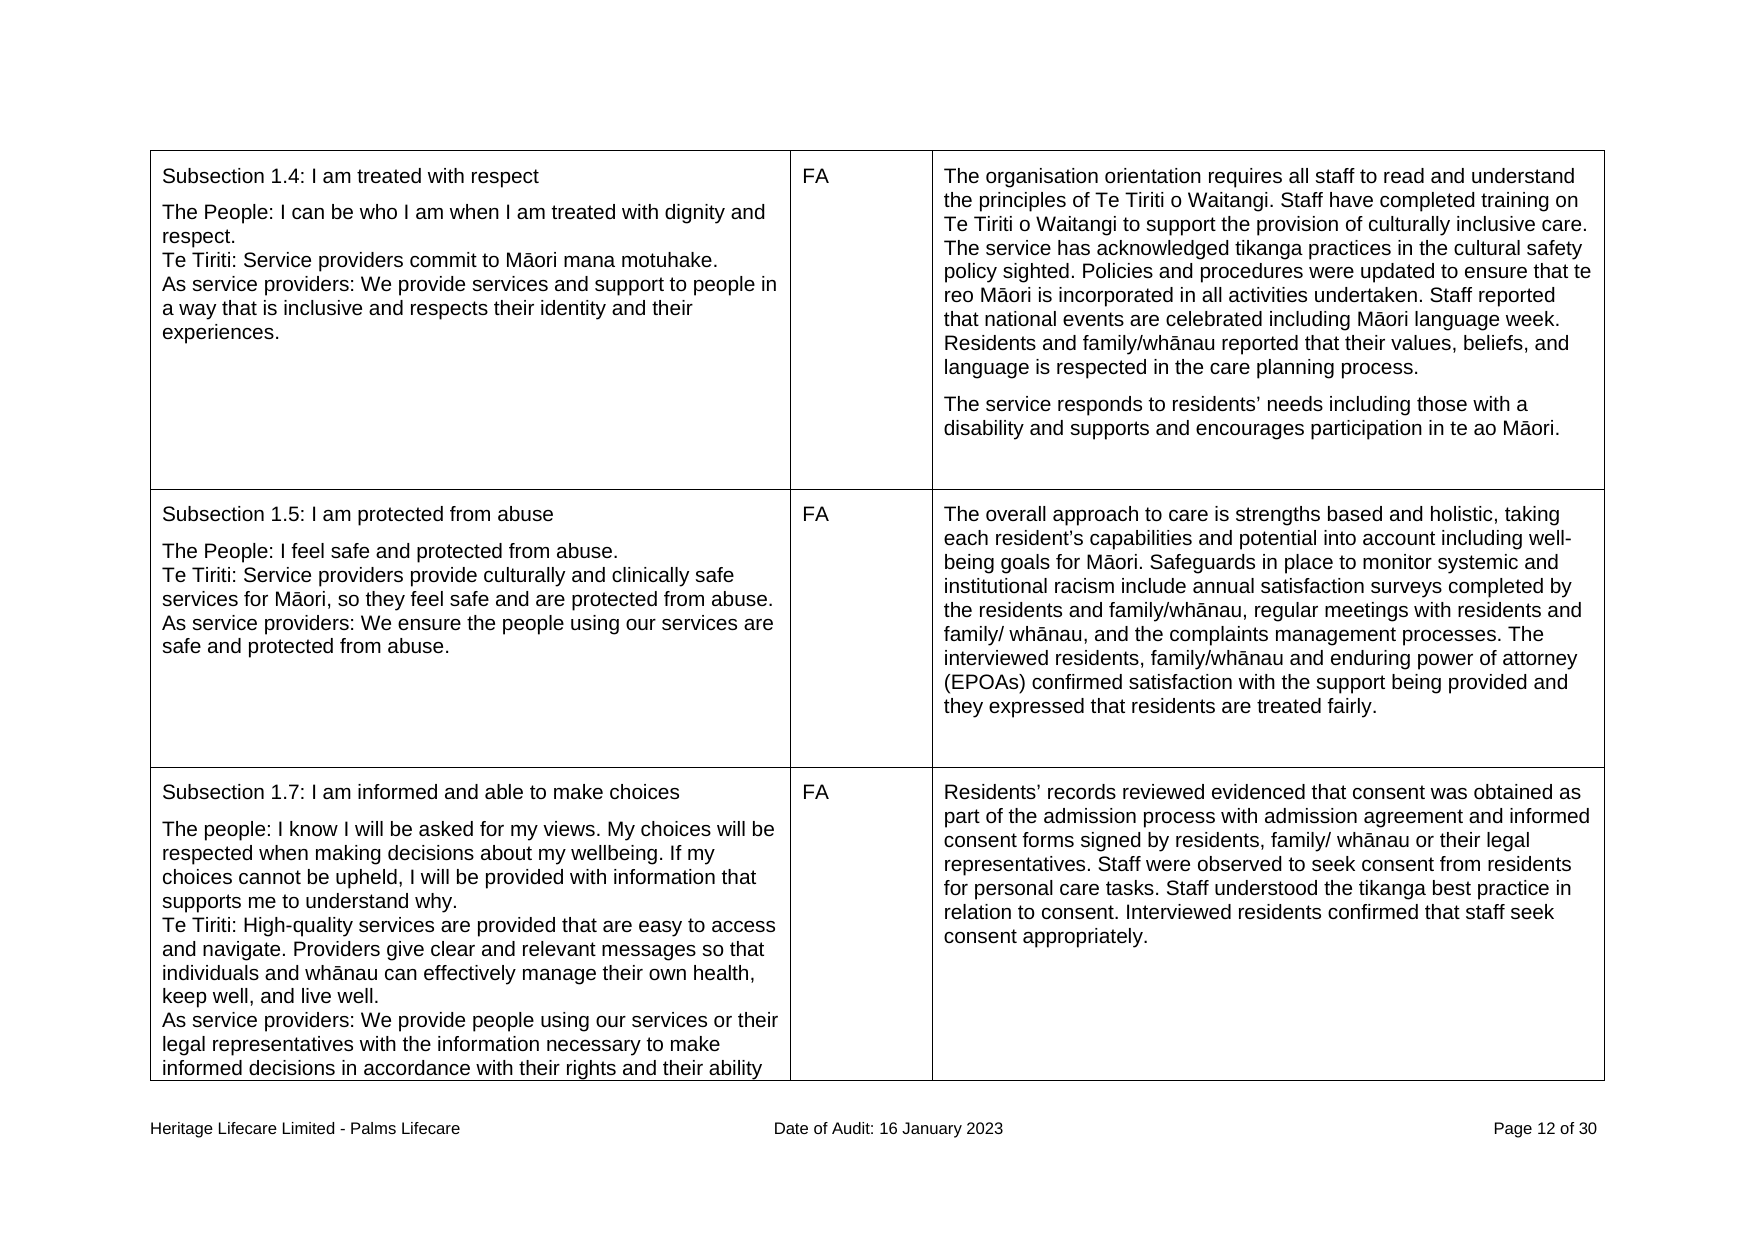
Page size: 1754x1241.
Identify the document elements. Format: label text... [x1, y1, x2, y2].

table_cell Subsection 1.4: I am treated with respect The People: I can be who I am when I am treated with dignity and respect. Te Tiriti: Service providers commit to Māori mana motuhake. As service providers: We provide services and support to people in a way that is inclusive and respects their identity and their experiences. [151, 151, 790, 488]
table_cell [933, 768, 1604, 1080]
table_cell FA [791, 490, 932, 767]
table_cell FA [791, 151, 932, 488]
table_cell The overall approach to care is strengths based and holistic, taking each resident’s capabilities and potential into account including well-being goals for Māori. Safeguards in place to monitor systemic and institutional racism include annual satisfaction surveys completed by the residents and family/whānau, regular meetings with residents and family/ whānau, and the complaints management processes. The interviewed residents, family/whānau and enduring power of attorney (EPOAs) confirmed satisfaction with the support being provided and they expressed that residents are treated fairly. [933, 490, 1604, 767]
table_cell FA [791, 768, 932, 1080]
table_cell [151, 768, 790, 1080]
table_cell The organisation orientation requires all staff to read and understand the principles of Te Tiriti o Waitangi. Staff have completed training on Te Tiriti o Waitangi to support the provision of culturally inclusive care. The service has acknowledged tikanga practices in the cultural safety policy sighted. Policies and procedures were updated to ensure that te reo Māori is incorporated in all activities undertaken. Staff reported that national events are celebrated including Māori language week. Residents and family/whānau reported that their values, beliefs, and language is respected in the care planning process. The service responds to residents’ needs including those with a disability and supports and encourages participation in te ao Māori. [933, 151, 1604, 488]
table_cell Subsection 1.5: I am protected from abuse The People: I feel safe and protected from abuse. Te Tiriti: Service providers provide culturally and clinically safe services for Māori, so they feel safe and are protected from abuse. As service providers: We ensure the people using our services are safe and protected from abuse. [151, 490, 790, 767]
